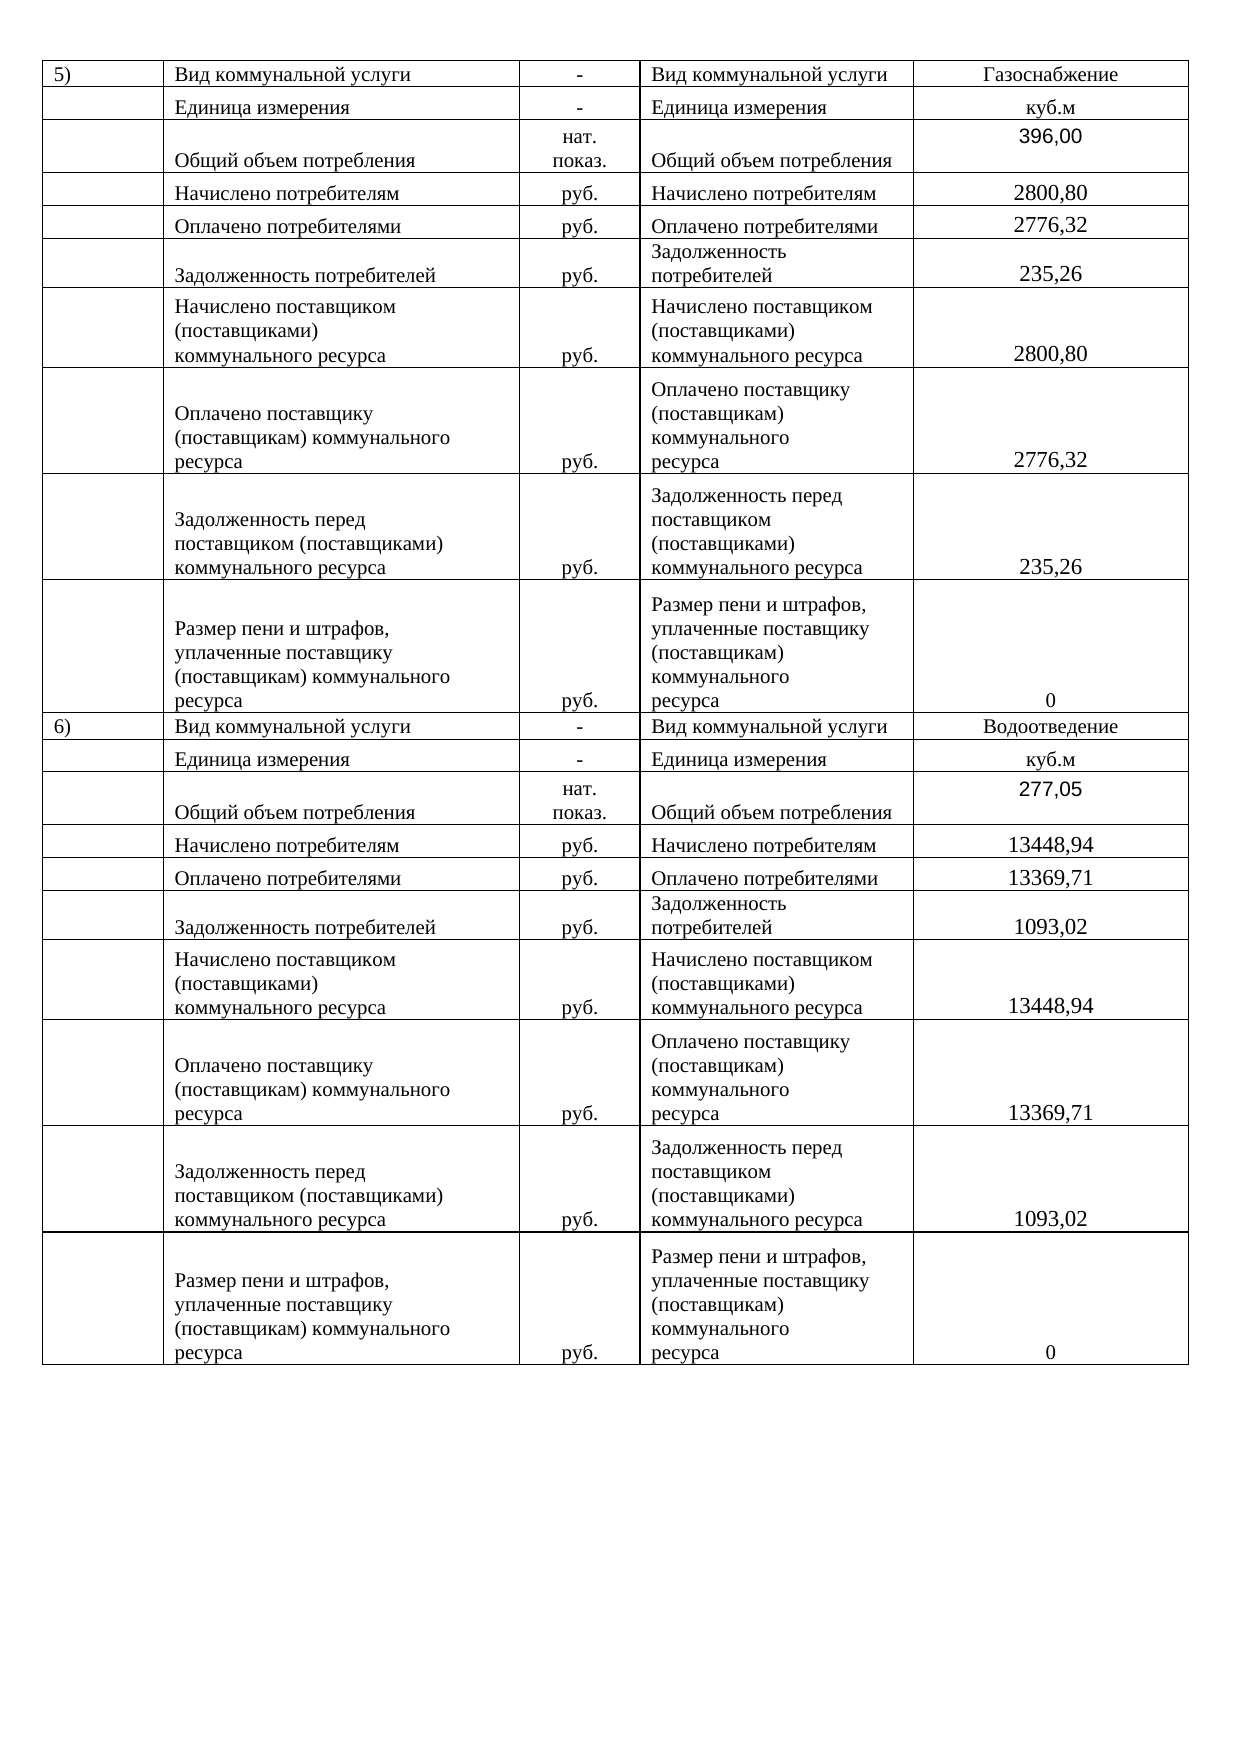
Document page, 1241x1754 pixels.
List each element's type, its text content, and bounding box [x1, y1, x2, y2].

table_header - [520, 61, 639, 86]
table_cell Водоотведение [914, 713, 1188, 738]
table_cell Начислено поставщиком (поставщиками) коммунального ресурса [164, 940, 519, 1019]
table_cell Начислено потребителям [641, 825, 913, 857]
table_cell Задолженность потребителей [164, 239, 519, 287]
table_cell Оплачено поставщику (поставщикам) коммунального ресурса [641, 368, 913, 473]
table_cell 6) [43, 713, 163, 738]
table_cell Вид коммунальной услуги [164, 713, 519, 738]
table_cell руб. [520, 1233, 639, 1364]
table_cell 2776,32 [914, 206, 1188, 238]
table_cell [43, 580, 163, 712]
table_cell руб. [520, 580, 639, 712]
table_cell - [520, 740, 639, 771]
table_cell 13448,94 [914, 940, 1188, 1019]
table_cell 235,26 [914, 239, 1188, 287]
table_cell руб. [520, 891, 639, 939]
table_cell 2800,80 [914, 288, 1188, 367]
table_cell [43, 1020, 163, 1125]
table_cell Вид коммунальной услуги [641, 713, 913, 738]
table_header Газоснабжение [914, 61, 1188, 86]
table_cell 13448,94 [914, 825, 1188, 857]
table_cell руб. [520, 825, 639, 857]
table_cell Размер пени и штрафов, уплаченные поставщику (поставщикам) коммунального ресурса [641, 580, 913, 712]
table_cell Размер пени и штрафов, уплаченные поставщику (поставщикам) коммунального ресурса [164, 580, 519, 712]
table_cell [43, 173, 163, 205]
table_cell Оплачено поставщику (поставщикам) коммунального ресурса [641, 1020, 913, 1125]
table_cell Общий объем потребления [164, 772, 519, 824]
table_cell [43, 87, 163, 119]
table_cell Размер пени и штрафов, уплаченные поставщику (поставщикам) коммунального ресурса [164, 1233, 519, 1364]
table_cell Задолженность перед поставщиком (поставщиками) коммунального ресурса [641, 474, 913, 579]
table_cell 277,05 [914, 772, 1188, 824]
table_cell 396,00 [914, 120, 1188, 172]
table_cell 0 [914, 580, 1188, 712]
table_cell руб. [520, 474, 639, 579]
table_cell - [520, 713, 639, 738]
table_cell руб. [520, 239, 639, 287]
table_cell [43, 940, 163, 1019]
table_cell Оплачено потребителями [641, 206, 913, 238]
table_cell 0 [914, 1233, 1188, 1364]
table_cell руб. [520, 1126, 639, 1231]
table_cell руб. [520, 368, 639, 473]
table_cell [43, 368, 163, 473]
table_cell куб.м [914, 740, 1188, 771]
table_cell руб. [520, 940, 639, 1019]
table_cell Единица измерения [164, 740, 519, 771]
table_cell [43, 1126, 163, 1231]
table_cell Задолженность перед поставщиком (поставщиками) коммунального ресурса [164, 474, 519, 579]
table_cell Начислено потребителям [164, 173, 519, 205]
table_cell Задолженность перед поставщиком (поставщиками) коммунального ресурса [164, 1126, 519, 1231]
table_cell Оплачено потребителями [164, 858, 519, 890]
table_cell Задолженность потребителей [641, 891, 913, 939]
table_cell Общий объем потребления [641, 120, 913, 172]
table_cell Оплачено потребителями [164, 206, 519, 238]
table_cell - [520, 87, 639, 119]
table_cell Начислено поставщиком (поставщиками) коммунального ресурса [641, 940, 913, 1019]
table_cell [43, 206, 163, 238]
table_cell [43, 740, 163, 771]
table_cell [43, 1233, 163, 1364]
table_header Вид коммунальной услуги [164, 61, 519, 86]
table_cell 235,26 [914, 474, 1188, 579]
table_cell 13369,71 [914, 1020, 1188, 1125]
table_cell [43, 891, 163, 939]
table_cell руб. [520, 858, 639, 890]
table_cell Единица измерения [164, 87, 519, 119]
table_cell Единица измерения [641, 87, 913, 119]
table_cell нат. показ. [520, 772, 639, 824]
table_cell 2800,80 [914, 173, 1188, 205]
table_cell Единица измерения [641, 740, 913, 771]
table_cell [43, 120, 163, 172]
table_cell [43, 239, 163, 287]
table_cell нат. показ. [520, 120, 639, 172]
table_cell руб. [520, 288, 639, 367]
table_cell Общий объем потребления [164, 120, 519, 172]
table_cell Задолженность потребителей [641, 239, 913, 287]
table_cell Оплачено поставщику (поставщикам) коммунального ресурса [164, 1020, 519, 1125]
table_cell Начислено поставщиком (поставщиками) коммунального ресурса [164, 288, 519, 367]
table_cell руб. [520, 206, 639, 238]
table_cell Оплачено потребителями [641, 858, 913, 890]
table_cell Начислено потребителям [641, 173, 913, 205]
table_cell Начислено поставщиком (поставщиками) коммунального ресурса [641, 288, 913, 367]
table_cell [43, 825, 163, 857]
table_cell Размер пени и штрафов, уплаченные поставщику (поставщикам) коммунального ресурса [641, 1233, 913, 1364]
table_cell 1093,02 [914, 1126, 1188, 1231]
table_cell 2776,32 [914, 368, 1188, 473]
table_cell Общий объем потребления [641, 772, 913, 824]
table_cell 1093,02 [914, 891, 1188, 939]
table_cell Начислено потребителям [164, 825, 519, 857]
table_header Вид коммунальной услуги [641, 61, 913, 86]
table_cell [43, 858, 163, 890]
table_cell руб. [520, 173, 639, 205]
table_header 5) [43, 61, 163, 86]
table_cell Оплачено поставщику (поставщикам) коммунального ресурса [164, 368, 519, 473]
table_cell [43, 474, 163, 579]
table_cell [43, 288, 163, 367]
table_cell [43, 772, 163, 824]
table_cell Задолженность потребителей [164, 891, 519, 939]
table_cell руб. [520, 1020, 639, 1125]
table_cell 13369,71 [914, 858, 1188, 890]
table_cell куб.м [914, 87, 1188, 119]
table_cell Задолженность перед поставщиком (поставщиками) коммунального ресурса [641, 1126, 913, 1231]
